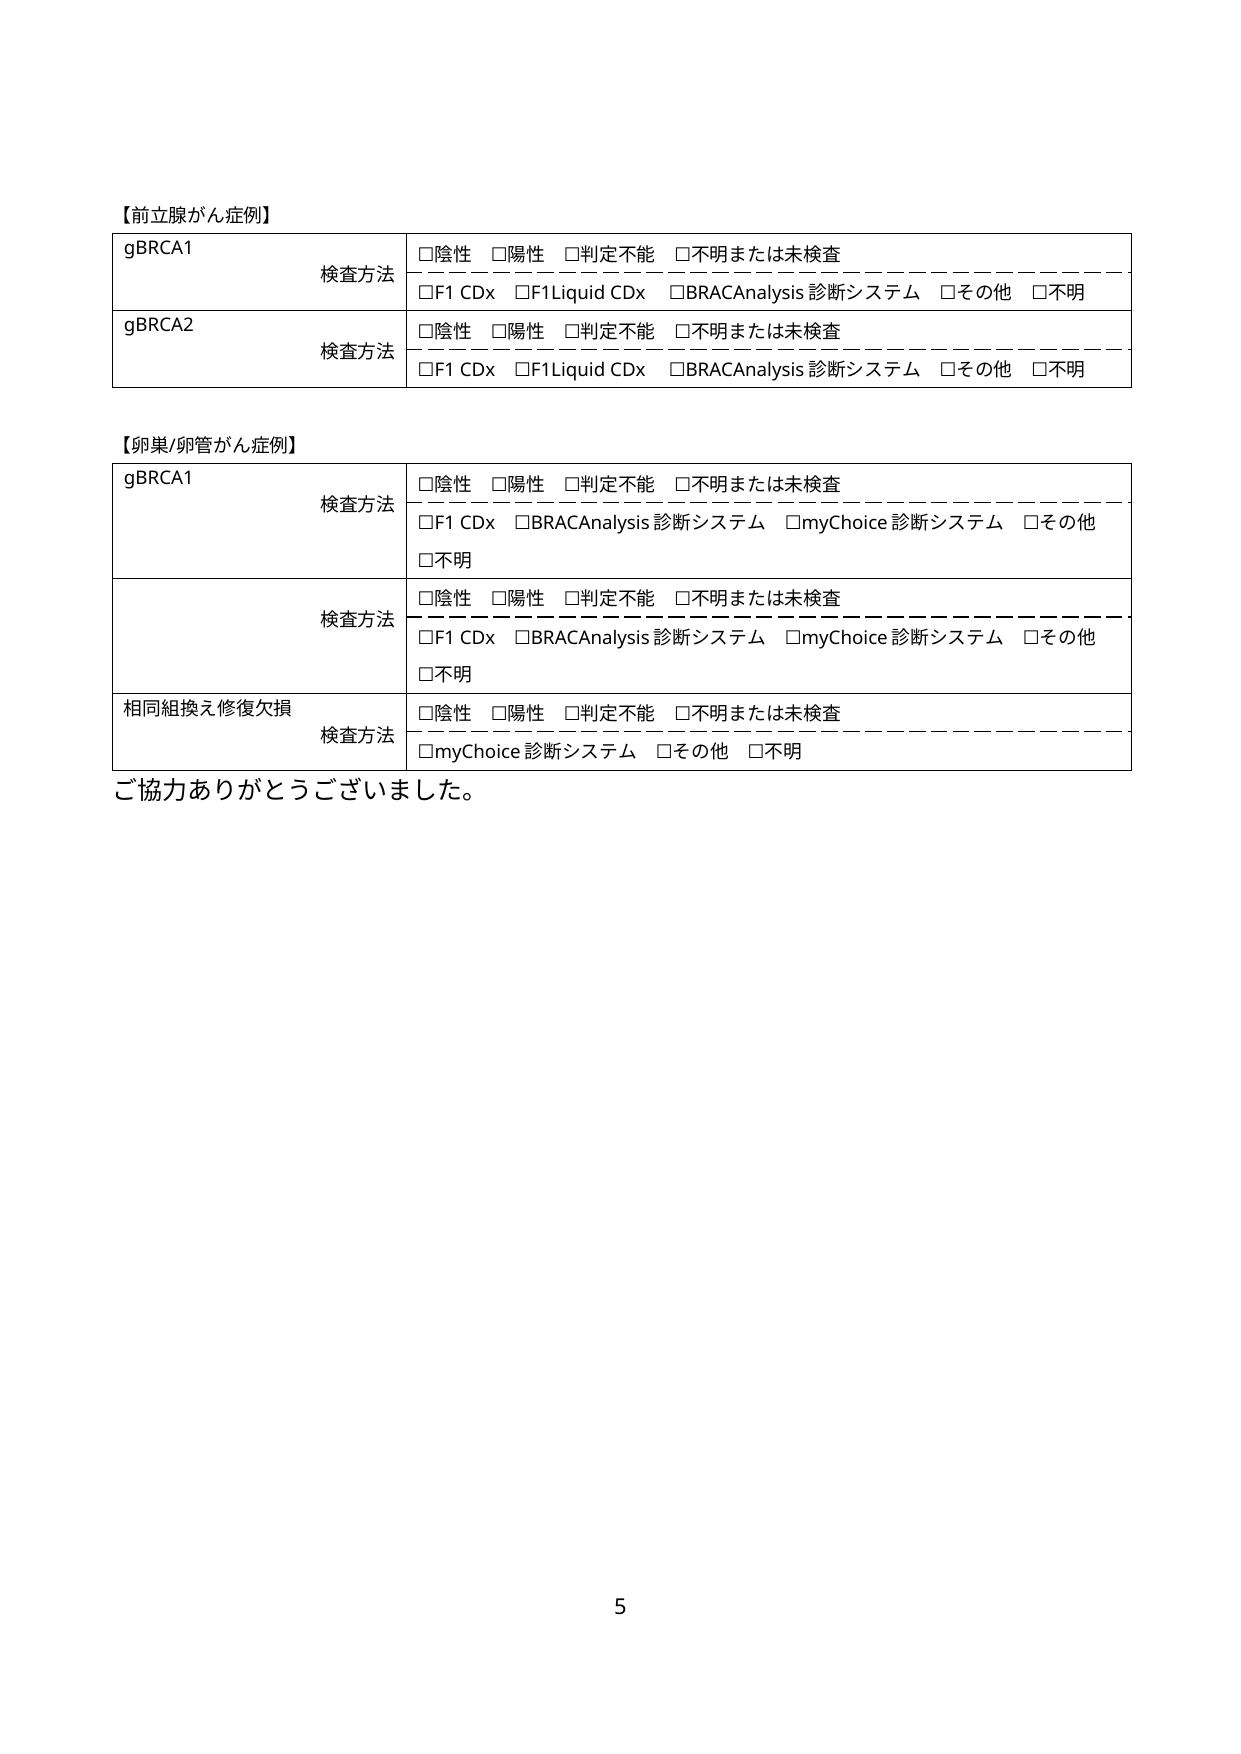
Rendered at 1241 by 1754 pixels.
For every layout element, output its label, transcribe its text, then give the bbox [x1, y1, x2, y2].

table_cell 陰性 陽性 判定不能 不明または未検査 [407, 311, 1131, 349]
table_cell 相同組換え修復欠損 検査方法 [113, 694, 406, 769]
text 【前立腺がん症例】 [112, 196, 1128, 233]
table_header gBRCA1 検査方法 [113, 234, 406, 310]
table_cell myChoice診断システム その他 不明 [407, 731, 1131, 769]
table_cell F1 CDx BRACAnalysis診断システム myChoice診断システム その他 不明 [407, 502, 1131, 578]
table_header 陰性 陽性 判定不能 不明または未検査 [407, 234, 1131, 272]
table_cell F1 CDx BRACAnalysis診断システム myChoice診断システム その他 不明 [407, 616, 1131, 692]
table_cell 陰性 陽性 判定不能 不明または未検査 [407, 694, 1131, 731]
table_cell F1 CDx F1Liquid CDx BRACAnalysis診断システム その他 不明 [407, 272, 1131, 310]
table_header gBRCA1 検査方法 [113, 464, 406, 578]
table_cell gBRCA2 検査方法 [113, 311, 406, 387]
table_cell 検査方法 [113, 579, 406, 692]
table_header 陰性 陽性 判定不能 不明または未検査 [407, 464, 1131, 502]
table_cell F1 CDx F1Liquid CDx BRACAnalysis診断システム その他 不明 [407, 349, 1131, 387]
text 【卵巣/卵管がん症例】 [112, 426, 1128, 463]
text ご協力ありがとうございました。 [112, 771, 1128, 807]
table_cell 陰性 陽性 判定不能 不明または未検査 [407, 579, 1131, 616]
